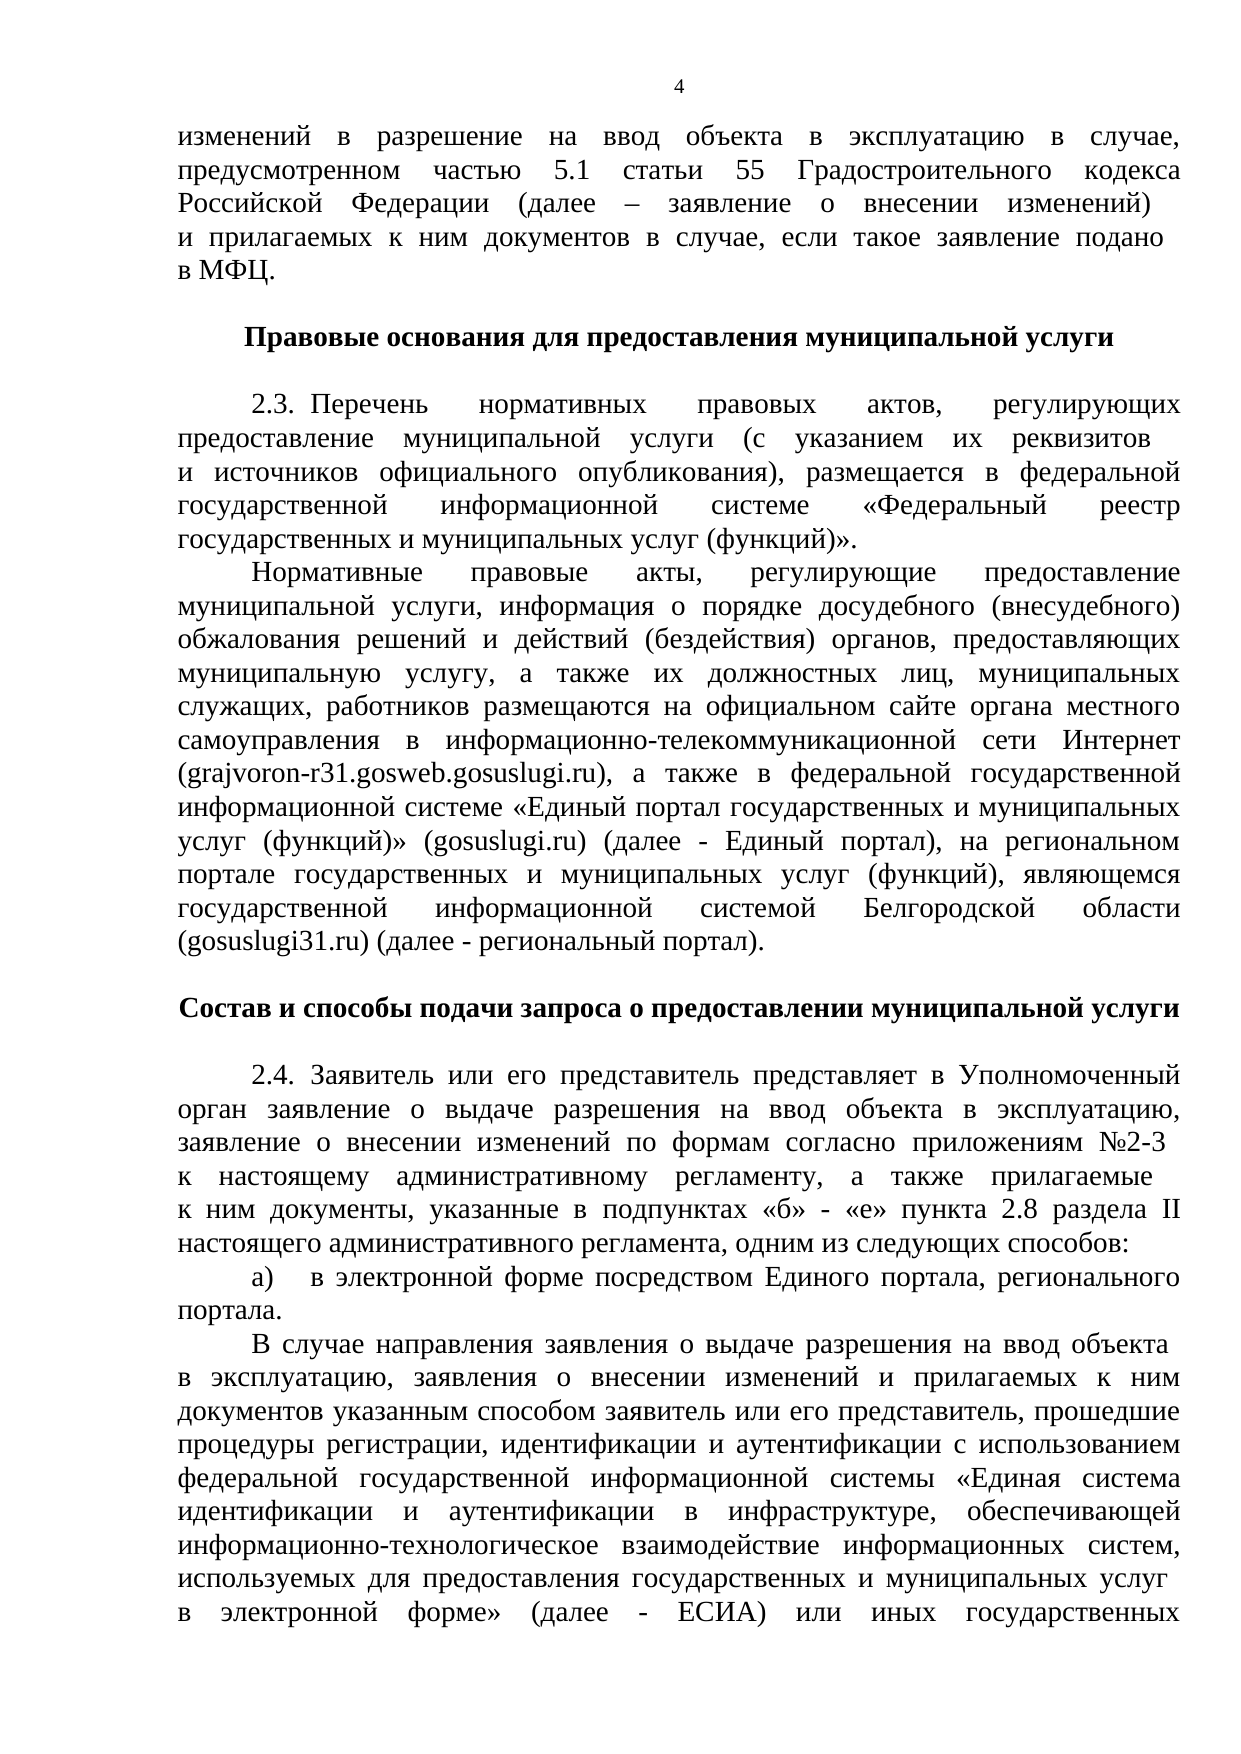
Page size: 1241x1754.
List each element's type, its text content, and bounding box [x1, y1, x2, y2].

text а) в электронной форме посредством Единого портала, регионального портала. [177, 1259, 1181, 1326]
text 2.3. Перечень нормативных правовых актов, регулирующих предоставление муниципальной услуги (с указанием их реквизитов и источников официального опубликования), размещается в федеральной государственной информационной системе «Федеральный реестр государственных и муниципальных услуг (функций)». [177, 387, 1181, 554]
text Нормативные правовые акты, регулирующие предоставление муниципальной услуги, информация о порядке досудебного (внесудебного) обжалования решений и действий (бездействия) органов, предоставляющих муниципальную услугу, а также их должностных лиц, муниципальных служащих, работников размещаются на официальном сайте органа местного самоуправления в информационно-телекоммуникационной сети Интернет (grajvoron-r31.gosweb.gosuslugi.ru), а также в федеральной государственной информационной системе «Единый портал государственных и муниципальных услуг (функций)» (gosuslugi.ru) (далее - Единый портал), на региональном портале государственных и муниципальных услуг (функций), являющемся государственной информационной системой Белгородской области (gosuslugi31.ru) (далее - региональный портал). [177, 554, 1181, 957]
title Правовые основания для предоставления муниципальной услуги [177, 319, 1181, 353]
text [177, 1326, 1181, 1628]
text 2.4. Заявитель или его представитель представляет в Уполномоченный орган заявление о выдаче разрешения на ввод объекта в эксплуатацию, заявление о внесении изменений по формам согласно приложениям №2-3 к настоящему административному регламенту, а также прилагаемые к ним документы, указанные в подпунктах «б» - «е» пункта 2.8 раздела II настоящего административного регламента, одним из следующих способов: [177, 1057, 1181, 1259]
title Состав и способы подачи запроса о предоставлении муниципальной услуги [177, 990, 1181, 1024]
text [177, 118, 1181, 286]
